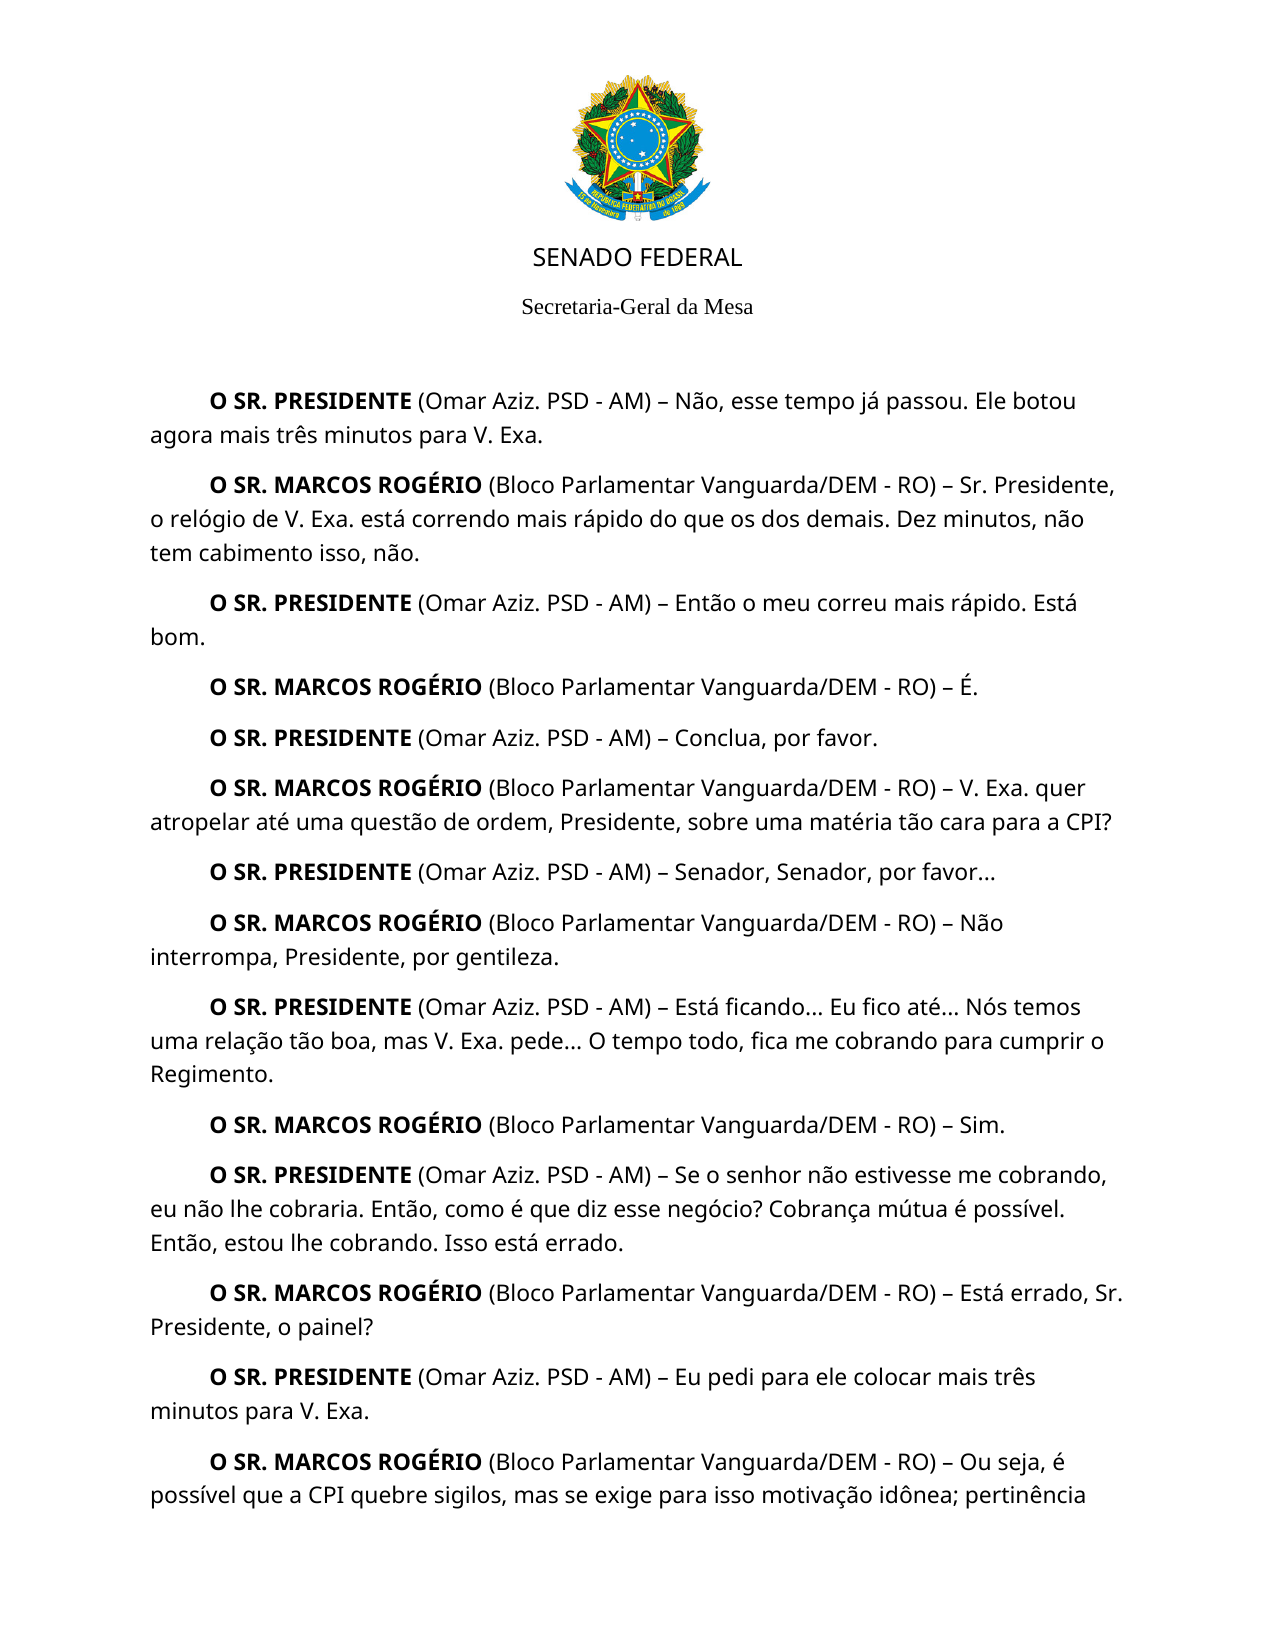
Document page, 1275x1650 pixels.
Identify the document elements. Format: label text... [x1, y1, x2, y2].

text O SR. PRESIDENTE (Omar Aziz. PSD - AM) – Está ficando... Eu fico até... Nós temos uma relação tão boa, mas V. Exa. pede... O tempo todo, fica me cobrando para cumprir o Regimento. [150, 991, 1125, 1089]
text O SR. MARCOS ROGÉRIO (Bloco Parlamentar Vanguarda/DEM - RO) – Sim. [150, 1109, 1125, 1140]
text O SR. MARCOS ROGÉRIO (Bloco Parlamentar Vanguarda/DEM - RO) – É. [150, 671, 1125, 702]
text O SR. MARCOS ROGÉRIO (Bloco Parlamentar Vanguarda/DEM - RO) – V. Exa. quer atropelar até uma questão de ordem, Presidente, sobre uma matéria tão cara para a CPI? [150, 772, 1125, 837]
text O SR. MARCOS ROGÉRIO (Bloco Parlamentar Vanguarda/DEM - RO) – Não interrompa, Presidente, por gentileza. [150, 907, 1125, 972]
text O SR. PRESIDENTE (Omar Aziz. PSD - AM) – Senador, Senador, por favor... [150, 856, 1125, 887]
text O SR. PRESIDENTE (Omar Aziz. PSD - AM) – Não, esse tempo já passou. Ele botou agora mais três minutos para V. Exa. [150, 385, 1125, 450]
text O SR. PRESIDENTE (Omar Aziz. PSD - AM) – Se o senhor não estivesse me cobrando, eu não lhe cobraria. Então, como é que diz esse negócio? Cobrança mútua é possível. Então, estou lhe cobrando. Isso está errado. [150, 1159, 1125, 1258]
text O SR. MARCOS ROGÉRIO (Bloco Parlamentar Vanguarda/DEM - RO) – Está errado, Sr. Presidente, o painel? [150, 1277, 1125, 1342]
text O SR. MARCOS ROGÉRIO (Bloco Parlamentar Vanguarda/DEM - RO) – Sr. Presidente, o relógio de V. Exa. está correndo mais rápido do que os dos demais. Dez minutos, não tem cabimento isso, não. [150, 469, 1125, 568]
text O SR. PRESIDENTE (Omar Aziz. PSD - AM) – Eu pedi para ele colocar mais três minutos para V. Exa. [150, 1361, 1125, 1426]
picture [564, 75, 711, 221]
text O SR. PRESIDENTE (Omar Aziz. PSD - AM) – Conclua, por favor. [150, 722, 1125, 753]
text O SR. PRESIDENTE (Omar Aziz. PSD - AM) – Então o meu correu mais rápido. Está bom. [150, 587, 1125, 652]
